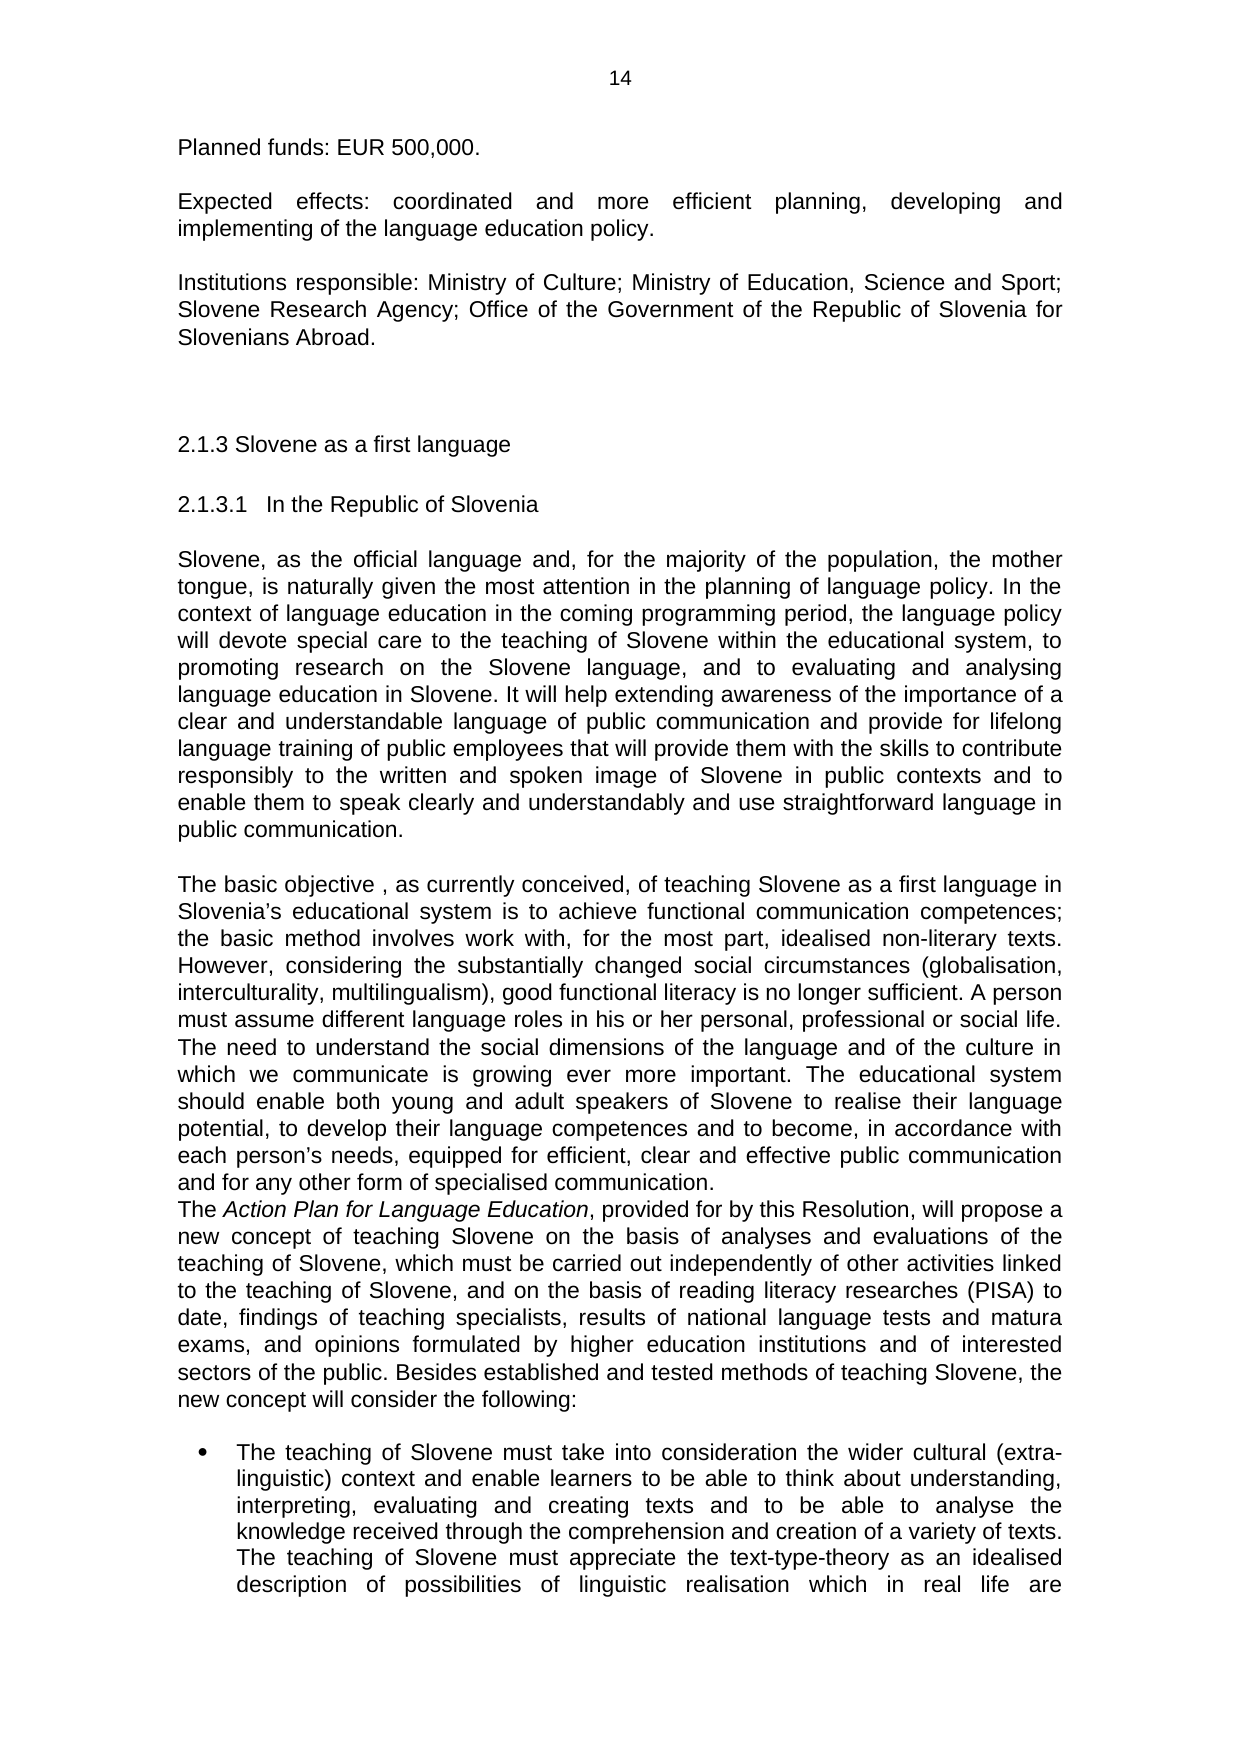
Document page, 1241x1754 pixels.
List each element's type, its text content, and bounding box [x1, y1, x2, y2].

text Slovene, as the official language and, for the majority of the population, the mother tongue, is naturally given the most attention in the planning of language policy. In the context of language education in the coming programming period, the language policy will devote special care to the teaching of Slovene within the educational system, to promoting research on the Slovene language, and to evaluating and analysing language education in Slovene. It will help extending awareness of the importance of a clear and understandable language of public communication and provide for lifelong language training of public employees that will provide them with the skills to contribute responsibly to the written and spoken image of Slovene in public contexts and to enable them to speak clearly and understandably and use straightforward language in public communication. [177, 545, 1063, 843]
text 2.1.3.1 In the Republic of Slovenia [177, 490, 1063, 517]
text Institutions responsible: Ministry of Culture; Ministry of Education, Science and Sport; Slovene Research Agency; Office of the Government of the Republic of Slovenia for Slovenians Abroad. [177, 268, 1063, 350]
subtitle 2.1.3 Slovene as a first language [177, 430, 1063, 457]
text Expected effects: coordinated and more efficient planning, developing and implementing of the language education policy. [177, 187, 1063, 241]
text Planned funds: EUR 500,000. [177, 133, 1063, 161]
text The Action Plan for Language Education, provided for by this Resolution, will propose a new concept of teaching Slovene on the basis of analyses and evaluations of the teaching of Slovene, which must be carried out independently of other activities linked to the teaching of Slovene, and on the basis of reading literacy researches (PISA) to date, findings of teaching specialists, results of national language tests and matura exams, and opinions formulated by higher education institutions and of interested sectors of the public. Besides established and tested methods of teaching Slovene, the new concept will consider the following: [177, 1195, 1063, 1412]
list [199, 1439, 1063, 1597]
text The basic objective , as currently conceived, of teaching Slovene as a first language in Slovenia’s educational system is to achieve functional communication competences; the basic method involves work with, for the most part, idealised non-literary texts. However, considering the substantially changed social circumstances (globalisation, interculturality, multilingualism), good functional literacy is no longer sufficient. A person must assume different language roles in his or her personal, professional or social life. The need to understand the social dimensions of the language and of the culture in which we communicate is growing ever more important. The educational system should enable both young and adult speakers of Slovene to realise their language potential, to develop their language competences and to become, in accordance with each person’s needs, equipped for efficient, clear and effective public communication and for any other form of specialised communication. [177, 870, 1063, 1195]
